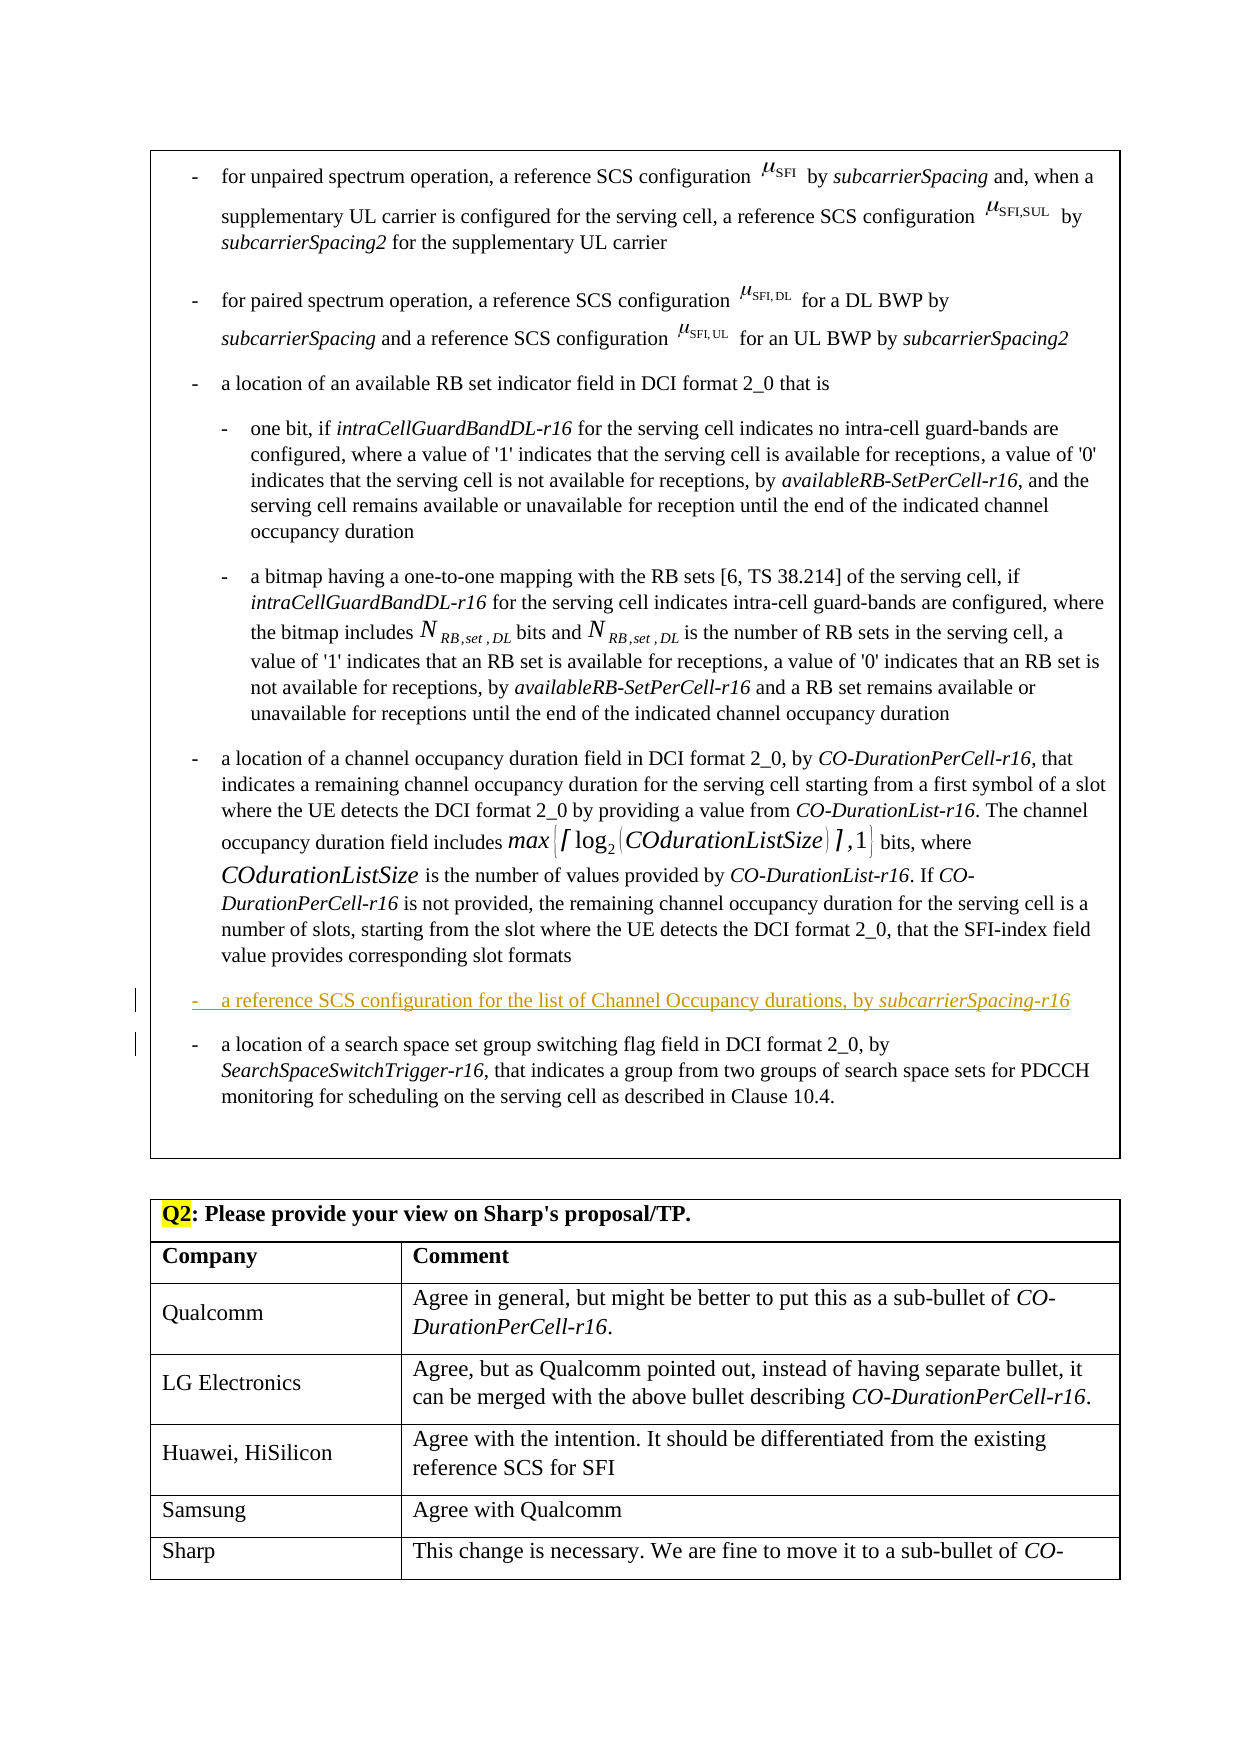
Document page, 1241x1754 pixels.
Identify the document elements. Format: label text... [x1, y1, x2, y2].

table_header Q2: Please provide your view on Sharp's proposal/TP. [151, 1200, 1119, 1241]
table_cell Agree with Qualcomm [402, 1496, 1119, 1537]
table_cell Company [151, 1243, 401, 1283]
table_cell Agree, but as Qualcomm pointed out, instead of having separate bullet, it can be merged with the above bullet describing CO-DurationPerCell-r16. [402, 1355, 1119, 1424]
table_cell Qualcomm [151, 1284, 401, 1354]
table_cell Samsung [151, 1496, 401, 1537]
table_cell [402, 1538, 1119, 1578]
table_cell Agree with the intention. It should be differentiated from the existing reference SCS for SFI [402, 1425, 1119, 1494]
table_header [151, 151, 1119, 1157]
table_cell Agree in general, but might be better to put this as a sub-bullet of CO-DurationPerCell-r16. [402, 1284, 1119, 1354]
table_cell Sharp [151, 1538, 401, 1578]
table_cell LG Electronics [151, 1355, 401, 1424]
table_cell Huawei, HiSilicon [151, 1425, 401, 1494]
table_cell Comment [402, 1243, 1119, 1283]
